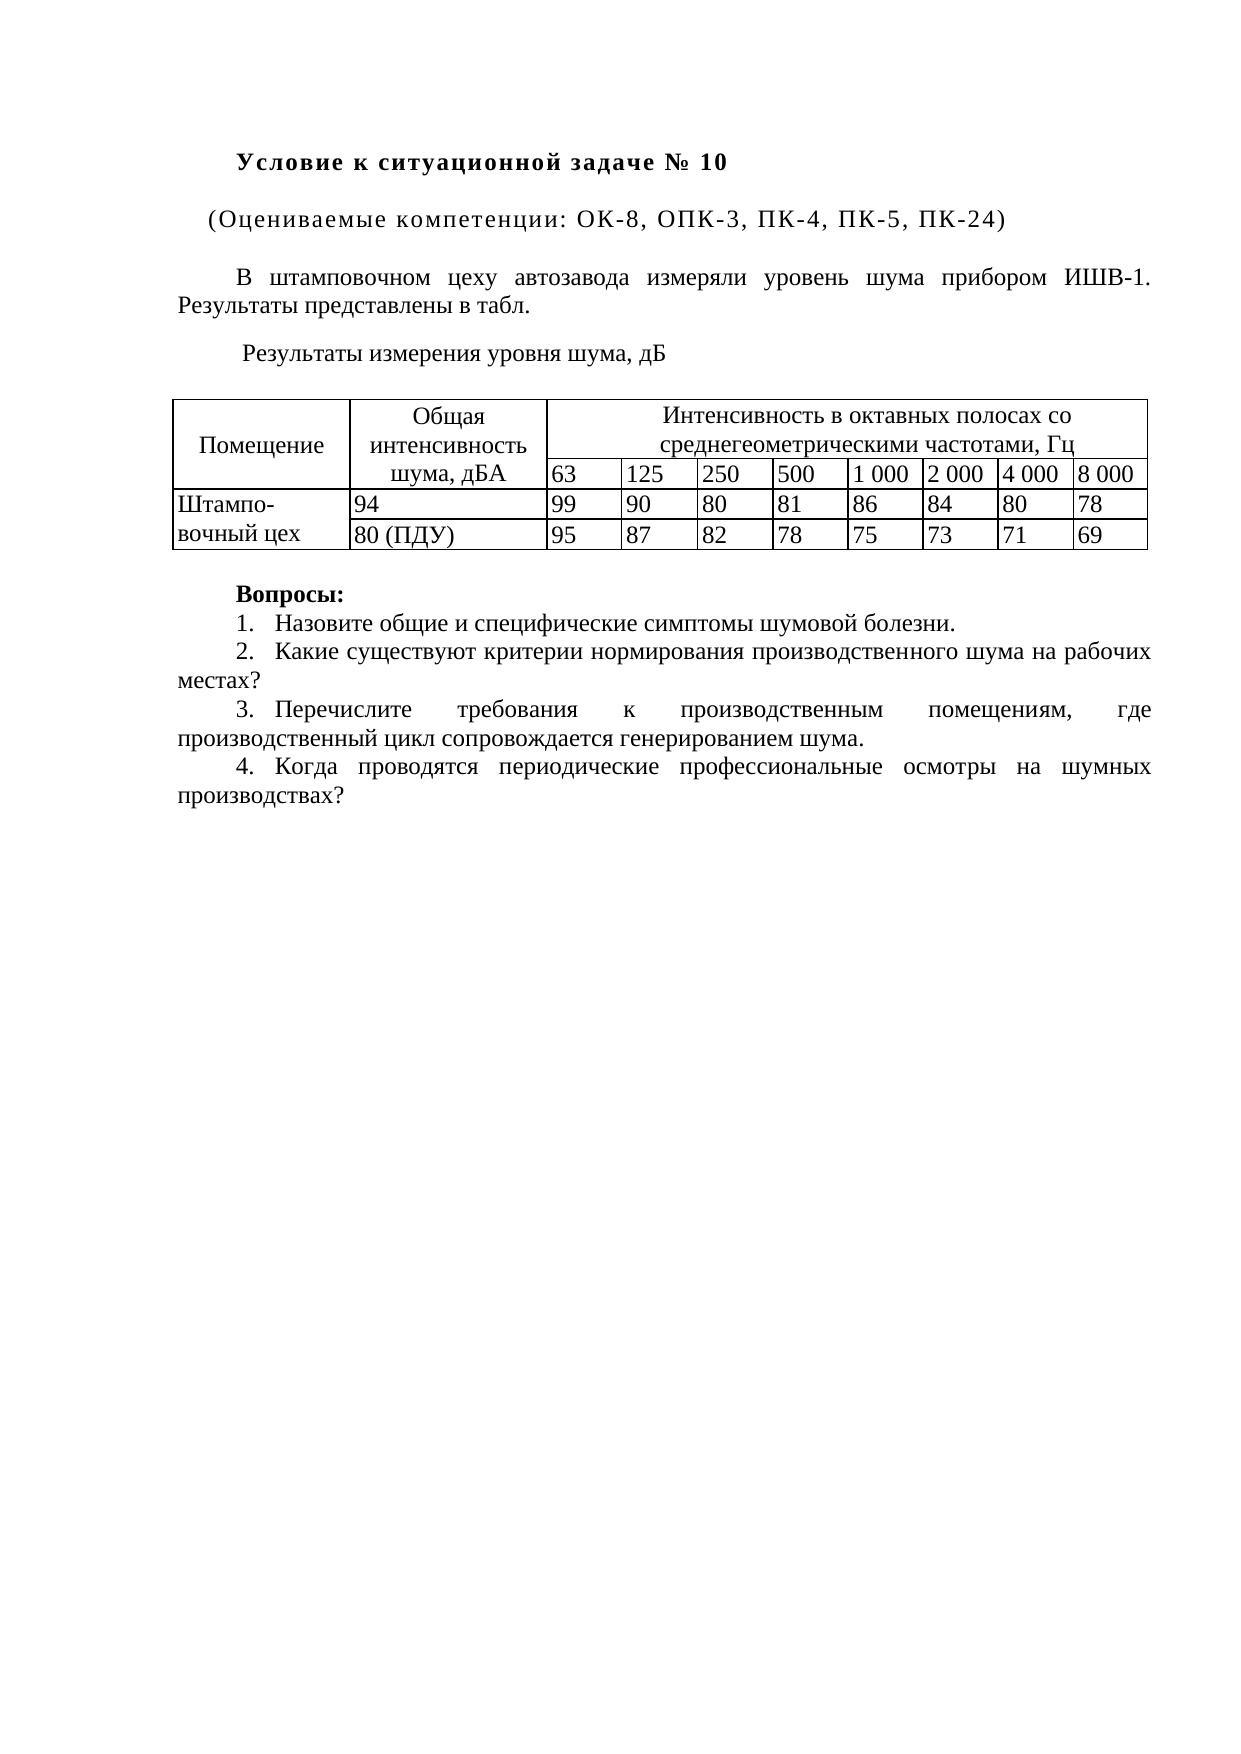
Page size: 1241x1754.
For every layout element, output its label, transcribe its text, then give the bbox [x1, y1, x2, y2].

table_cell 78 [774, 520, 847, 549]
table_cell Штамповочный цех [174, 490, 349, 549]
table_cell 90 [622, 490, 697, 518]
table_cell 75 [849, 520, 922, 549]
list Назовите общие и специфические симптомы шумовой болезни. [177, 608, 1152, 636]
table_cell 8 000 [1074, 459, 1147, 488]
list Какие существуют критерии нормирования производственного шума на рабочих местах? [177, 636, 1152, 694]
table_cell 82 [698, 520, 772, 549]
table_header Интенсивность в октавных полосах со среднегеометрическими частотами, Гц [548, 400, 1147, 458]
table_cell 80 [698, 490, 772, 518]
table_cell 125 [622, 459, 697, 488]
table_cell 94 [351, 490, 546, 518]
table_cell 73 [924, 520, 997, 549]
table_header Общая интенсивность шума, дБА [351, 400, 546, 488]
table_cell 1 000 [849, 459, 922, 488]
table_header Помещение [174, 400, 349, 488]
table_cell 69 [1074, 520, 1147, 549]
text В штамповочном цеху автозавода измеряли уровень шума прибором ИШВ-1. Результаты представлены в табл. [177, 262, 1152, 319]
table_cell 4 000 [999, 459, 1073, 488]
list Когда проводятся периодические профессиональные осмотры на шумных производствах? [177, 751, 1152, 809]
table_cell 84 [924, 490, 997, 518]
table_cell 71 [999, 520, 1073, 549]
text (Оцениваемые компетенции: ОК-8, ОПК-3, ПК-4, ПК-5, ПК-24) [177, 204, 1152, 233]
table_cell 63 [548, 459, 621, 488]
table_cell 80 (ПДУ) [351, 520, 546, 549]
list Перечислите требования к производственным помещениям, где производственный цикл сопровождается генерированием шума. [177, 694, 1152, 751]
table_cell 250 [698, 459, 772, 488]
table_cell 2 000 [924, 459, 997, 488]
table_cell 78 [1074, 490, 1147, 518]
table_cell 500 [774, 459, 847, 488]
table_cell 87 [622, 520, 697, 549]
text Условие к ситуационной задаче № 10 [177, 147, 1152, 176]
text Результаты измерения уровня шума, дБ [177, 338, 1152, 367]
table_cell 99 [548, 490, 621, 518]
table_cell 86 [849, 490, 922, 518]
table_cell 80 [999, 490, 1073, 518]
table_cell 95 [548, 520, 621, 549]
table_cell 81 [774, 490, 847, 518]
text Вопросы: [177, 579, 1152, 608]
